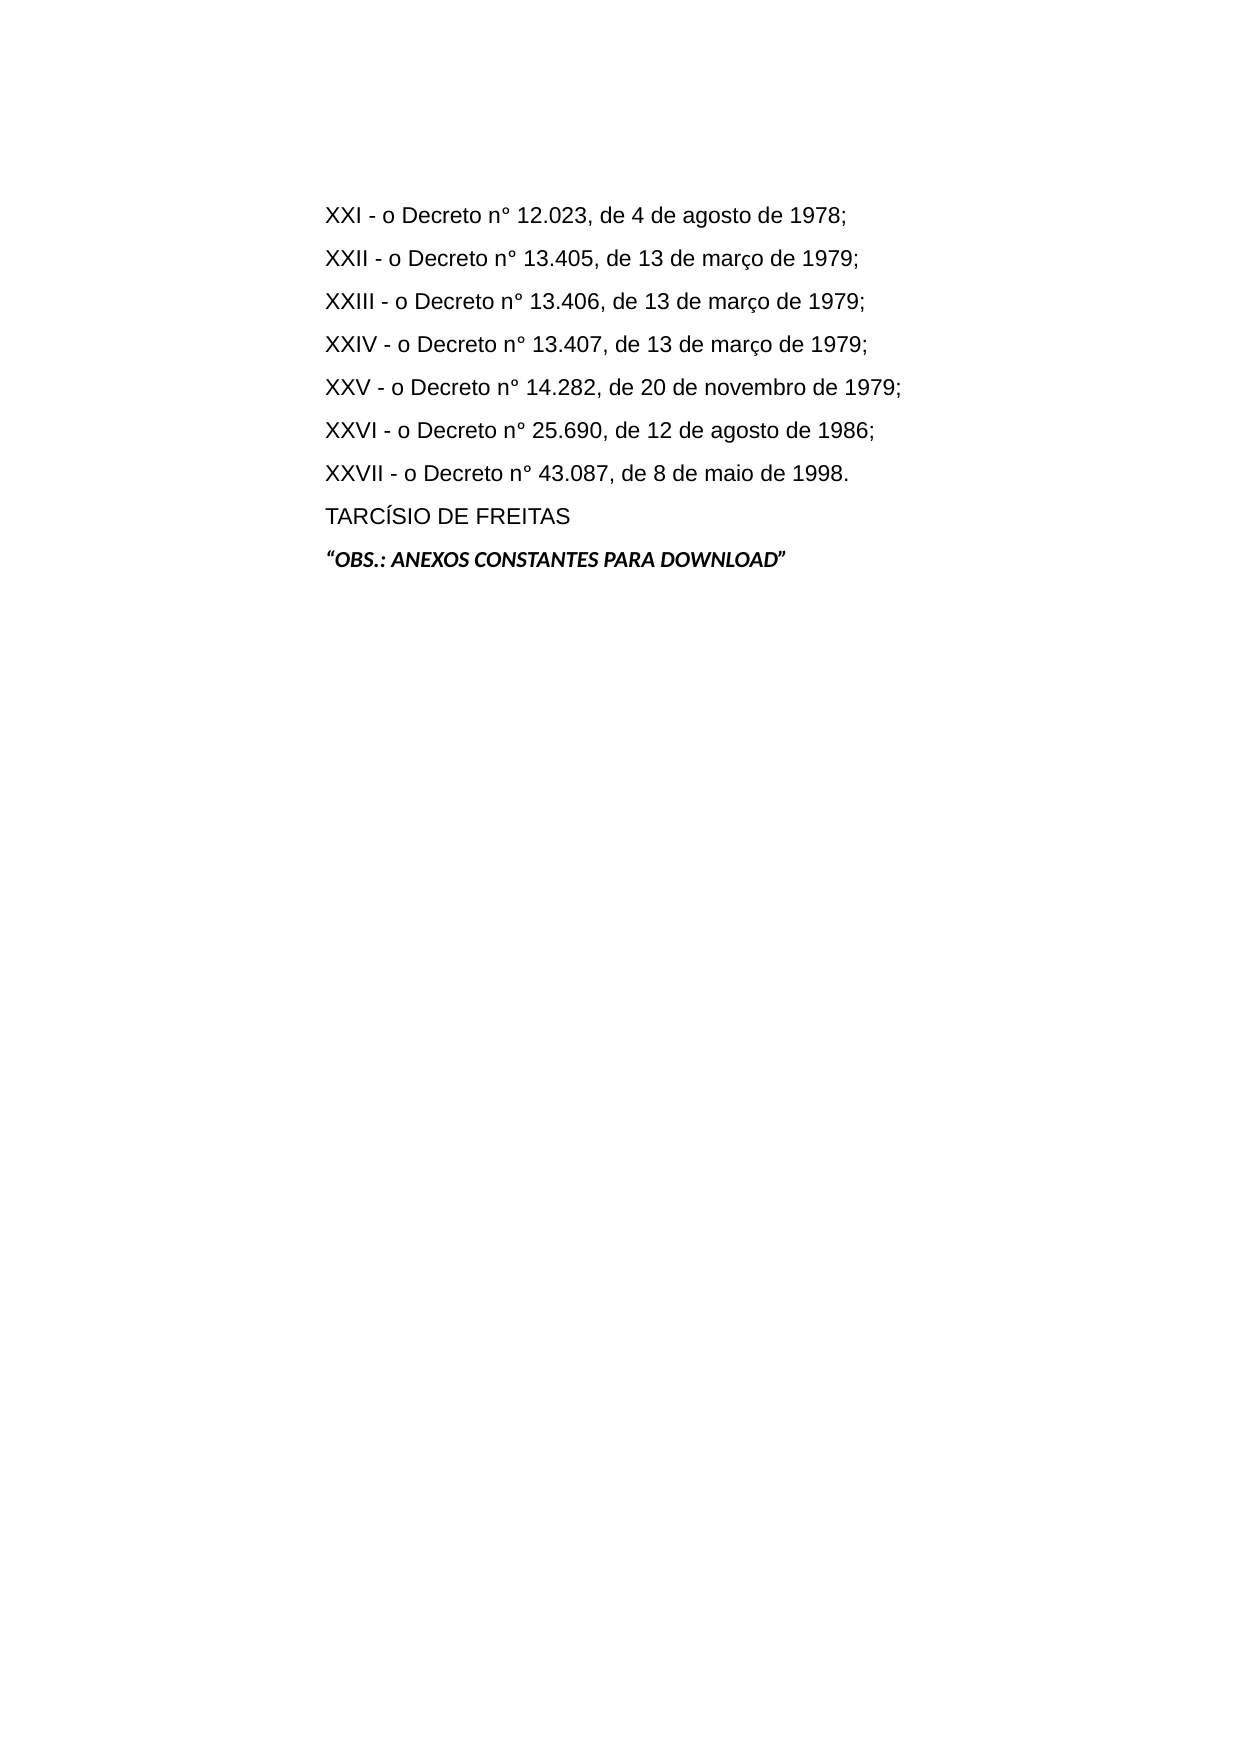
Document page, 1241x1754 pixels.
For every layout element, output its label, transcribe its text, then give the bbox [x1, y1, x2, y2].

text XXV - o Decreto nº 14.282, de 20 de novembro de 1979; [177, 373, 1063, 401]
text XXVII - o Decreto nº 43.087, de 8 de maio de 1998. [177, 459, 1063, 487]
text XXVI - o Decreto nº 25.690, de 12 de agosto de 1986; [177, 416, 1063, 444]
text XXI - o Decreto nº 12.023, de 4 de agosto de 1978; [177, 201, 1063, 229]
text XXIV - o Decreto nº 13.407, de 13 de março de 1979; [177, 330, 1063, 358]
text TARCÍSIO DE FREITAS [177, 502, 1063, 530]
text “OBS.: ANEXOS CONSTANTES PARA DOWNLOAD” [177, 545, 1063, 573]
text XXII - o Decreto nº 13.405, de 13 de março de 1979; [177, 244, 1063, 272]
text XXIII - o Decreto nº 13.406, de 13 de março de 1979; [177, 287, 1063, 315]
